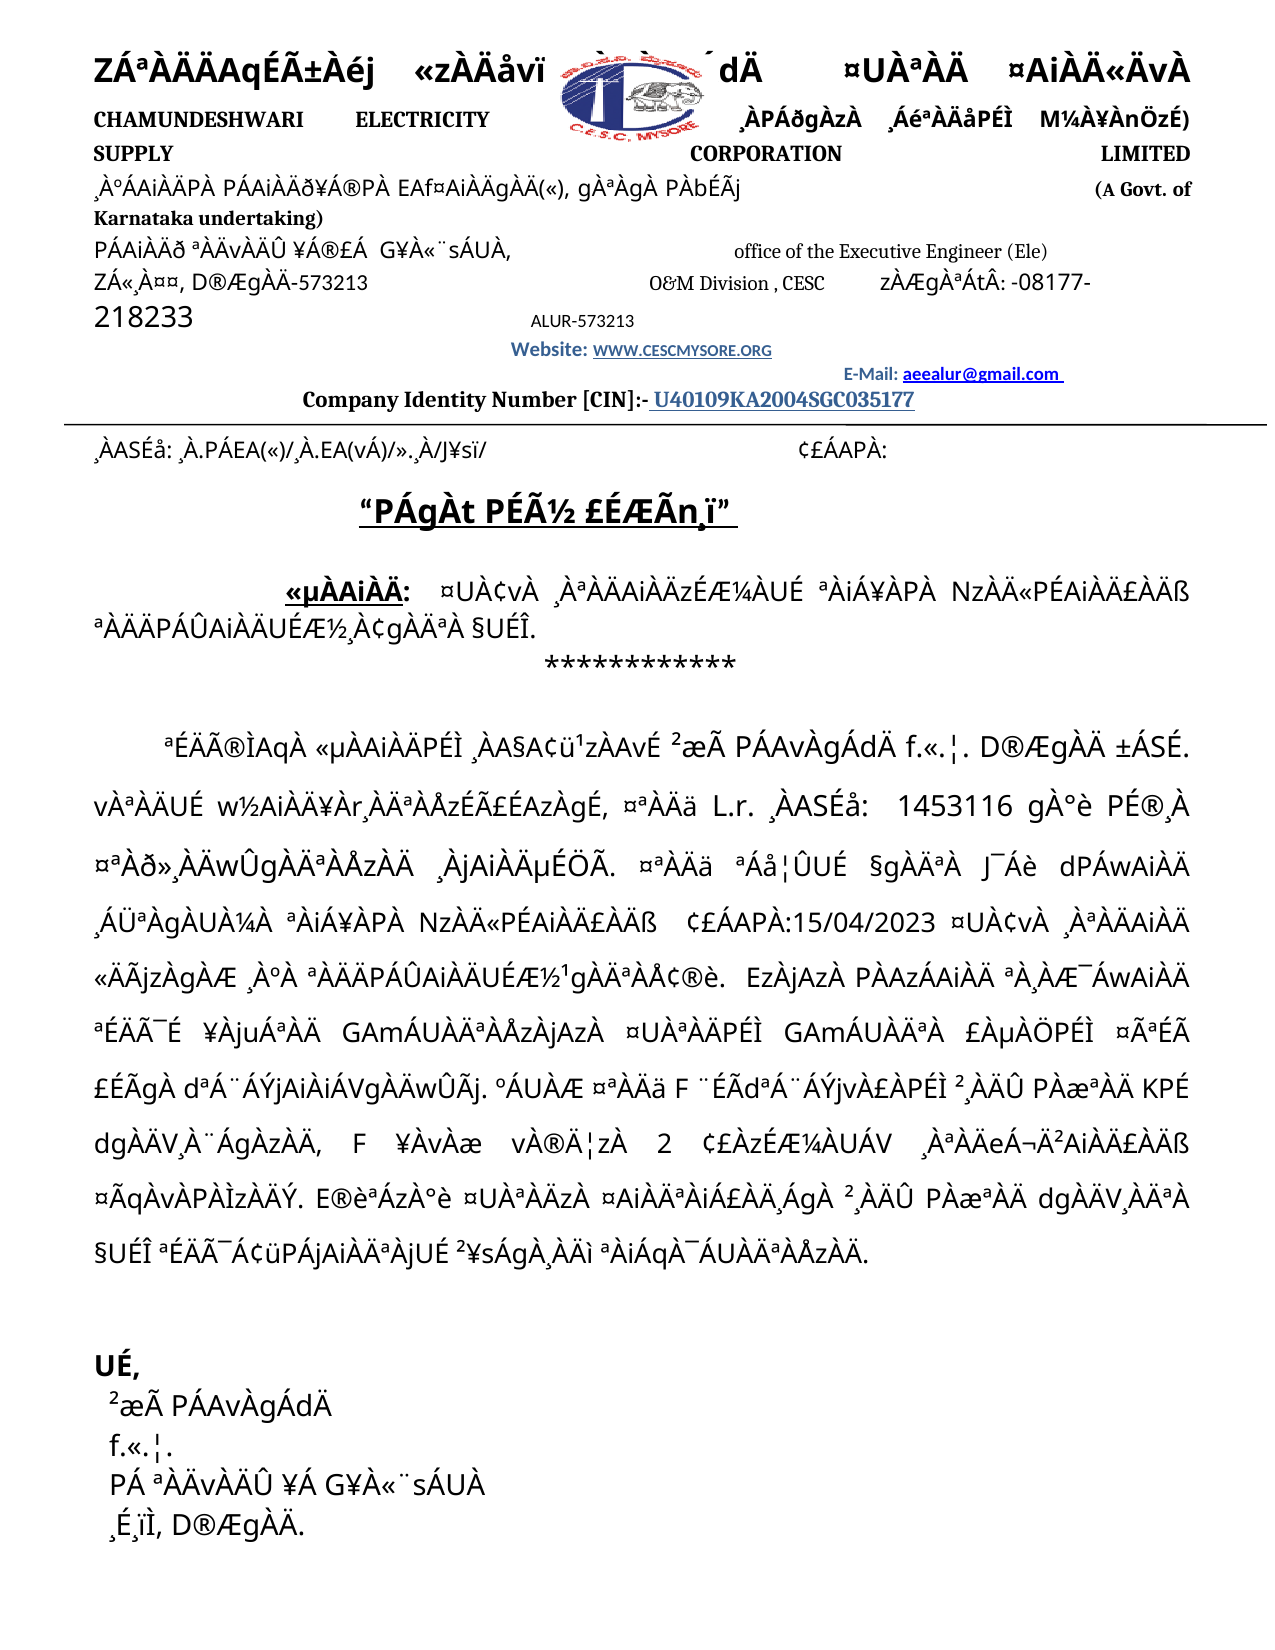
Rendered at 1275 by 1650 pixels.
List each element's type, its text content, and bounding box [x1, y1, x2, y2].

text UÉ, [94, 1346, 1191, 1385]
text ¸ÀASÉå: ¸À.PÁEA(«)/¸À.EA(vÁ)/».¸À/J¥sï/ ¢£ÁAPÀ: [94, 434, 1191, 465]
text f.«.¦. [94, 1425, 1191, 1465]
text ¸É¸ïÌ, D®ÆgÀÄ. [94, 1504, 1191, 1544]
text ªÉÄÃ®ÌAqÀ «µÀAiÀÄPÉÌ ¸ÀA§A¢ü¹zÀAvÉ ²æÃ PÁAvÀgÁdÄ f.«.¦. D®ÆgÀÄ ±ÁSÉ. vÀªÀÄUÉ w½AiÀÄ¥Àr¸ÀÄªÀÅzÉÃ£ÉAzÀgÉ, ¤ªÀÄä L.r. ¸ÀASÉå: 1453116 gÀ°è PÉ®¸À ¤ªÀð»¸ÀÄwÛgÀÄªÀÅzÀÄ ¸ÀjAiÀÄµÉÖÃ. ¤ªÀÄä ªÁå¦ÛUÉ §gÀÄªÀ J¯Áè dPÁwAiÀÄ ¸ÁÜªÀgÀUÀ¼À ªÀiÁ¥ÀPÀ NzÀÄ«PÉAiÀÄ£ÀÄß ¢£ÁAPÀ:15/04/2023 ¤UÀ¢vÀ ¸ÀªÀÄAiÀÄ «ÄÃjzÀgÀÆ ¸ÀºÀ ªÀÄÄPÁÛAiÀÄUÉÆ½¹gÀÄªÀÅ¢®è. EzÀjAzÀ PÀAzÁAiÀÄ ªÀ¸ÀÆ¯ÁwAiÀÄ ªÉÄÃ¯É ¥ÀjuÁªÀÄ GAmÁUÀÄªÀÅzÀjAzÀ ¤UÀªÀÄPÉÌ GAmÁUÀÄªÀ £ÀµÀÖPÉÌ ¤ÃªÉÃ £ÉÃgÀ dªÁ¨ÁÝjAiÀiÁVgÀÄwÛÃj. ºÁUÀÆ ¤ªÀÄä F ¨ÉÃdªÁ¨ÁÝjvÀ£ÀPÉÌ ²¸ÀÄÛ PÀæªÀÄ KPÉ dgÀÄV¸À¨ÁgÀzÀÄ, F ¥ÀvÀæ vÀ®Ä¦zÀ 2 ¢£ÀzÉÆ¼ÀUÁV ¸ÀªÀÄeÁ¬Ä²AiÀÄ£ÀÄß ¤ÃqÀvÀPÀÌzÀÄÝ. E®èªÁzÀ°è ¤UÀªÀÄzÀ ¤AiÀÄªÀiÁ£ÀÄ¸ÁgÀ ²¸ÀÄÛ PÀæªÀÄ dgÀÄV¸ÀÄªÀ §UÉÎ ªÉÄÃ¯Á¢üPÁjAiÀÄªÀjUÉ ²¥sÁgÀ¸ÀÄì ªÀiÁqÀ¯ÁUÀÄªÀÅzÀÄ. [94, 726, 1191, 1272]
text “PÁgÀt PÉÃ½ £ÉÆÃn¸ï” [94, 488, 1191, 533]
text PÁ ªÀÄvÀÄÛ ¥Á G¥À«¨sÁUÀ [94, 1465, 1191, 1504]
text ²æÃ PÁAvÀgÁdÄ [94, 1385, 1191, 1425]
text ************ [94, 647, 1191, 686]
text ZÁªÀÄÄAqÉÃ±Àéj «zÀÄåvï ¸ÀgÀ§gÁdÄ ¤UÀªÀÄ ¤AiÀÄ«ÄvÀ CHAMUNDESHWARI ELECTRICITY (PÀ£ÁðlPÀ ¸ÀPÁðgÀzÀ ¸ÁéªÀÄåPÉÌ M¼À¥ÀnÖzÉ) SUPPLY CORPORATION LIMITED ¸ÀºÁAiÀÄPÀ PÁAiÀÄð¥Á®PÀ EAf¤AiÀÄgÀÄ(«), gÀªÀgÀ PÀbÉÃj (A Govt. of Karnataka undertaking) [94, 47, 1191, 231]
text E-Mail: aeealur@gmail.com [94, 362, 1191, 385]
text «µÀAiÀÄ: ¤UÀ¢vÀ ¸ÀªÀÄAiÀÄzÉÆ¼ÀUÉ ªÀiÁ¥ÀPÀ NzÀÄ«PÉAiÀÄ£ÀÄß ªÀÄÄPÁÛAiÀÄUÉÆ½¸À¢gÀÄªÀ §UÉÎ. [94, 573, 1191, 647]
text PÁAiÀÄð ªÀÄvÀÄÛ ¥Á®£Á G¥À«¨sÁUÀ, office of the Executive Engineer (Ele) [94, 234, 1191, 265]
text Website: WWW.CESCMYSORE.ORG [94, 336, 1191, 362]
text ZÁ«¸À¤¤, D®ÆgÀÄ-573213 O&M Division , CESC zÀÆgÀªÁtÂ: -08177-218233 ALUR-573213 [94, 265, 1191, 336]
text Company Identity Number [CIN]:- U40109KA2004SGC035177 [94, 387, 1191, 413]
